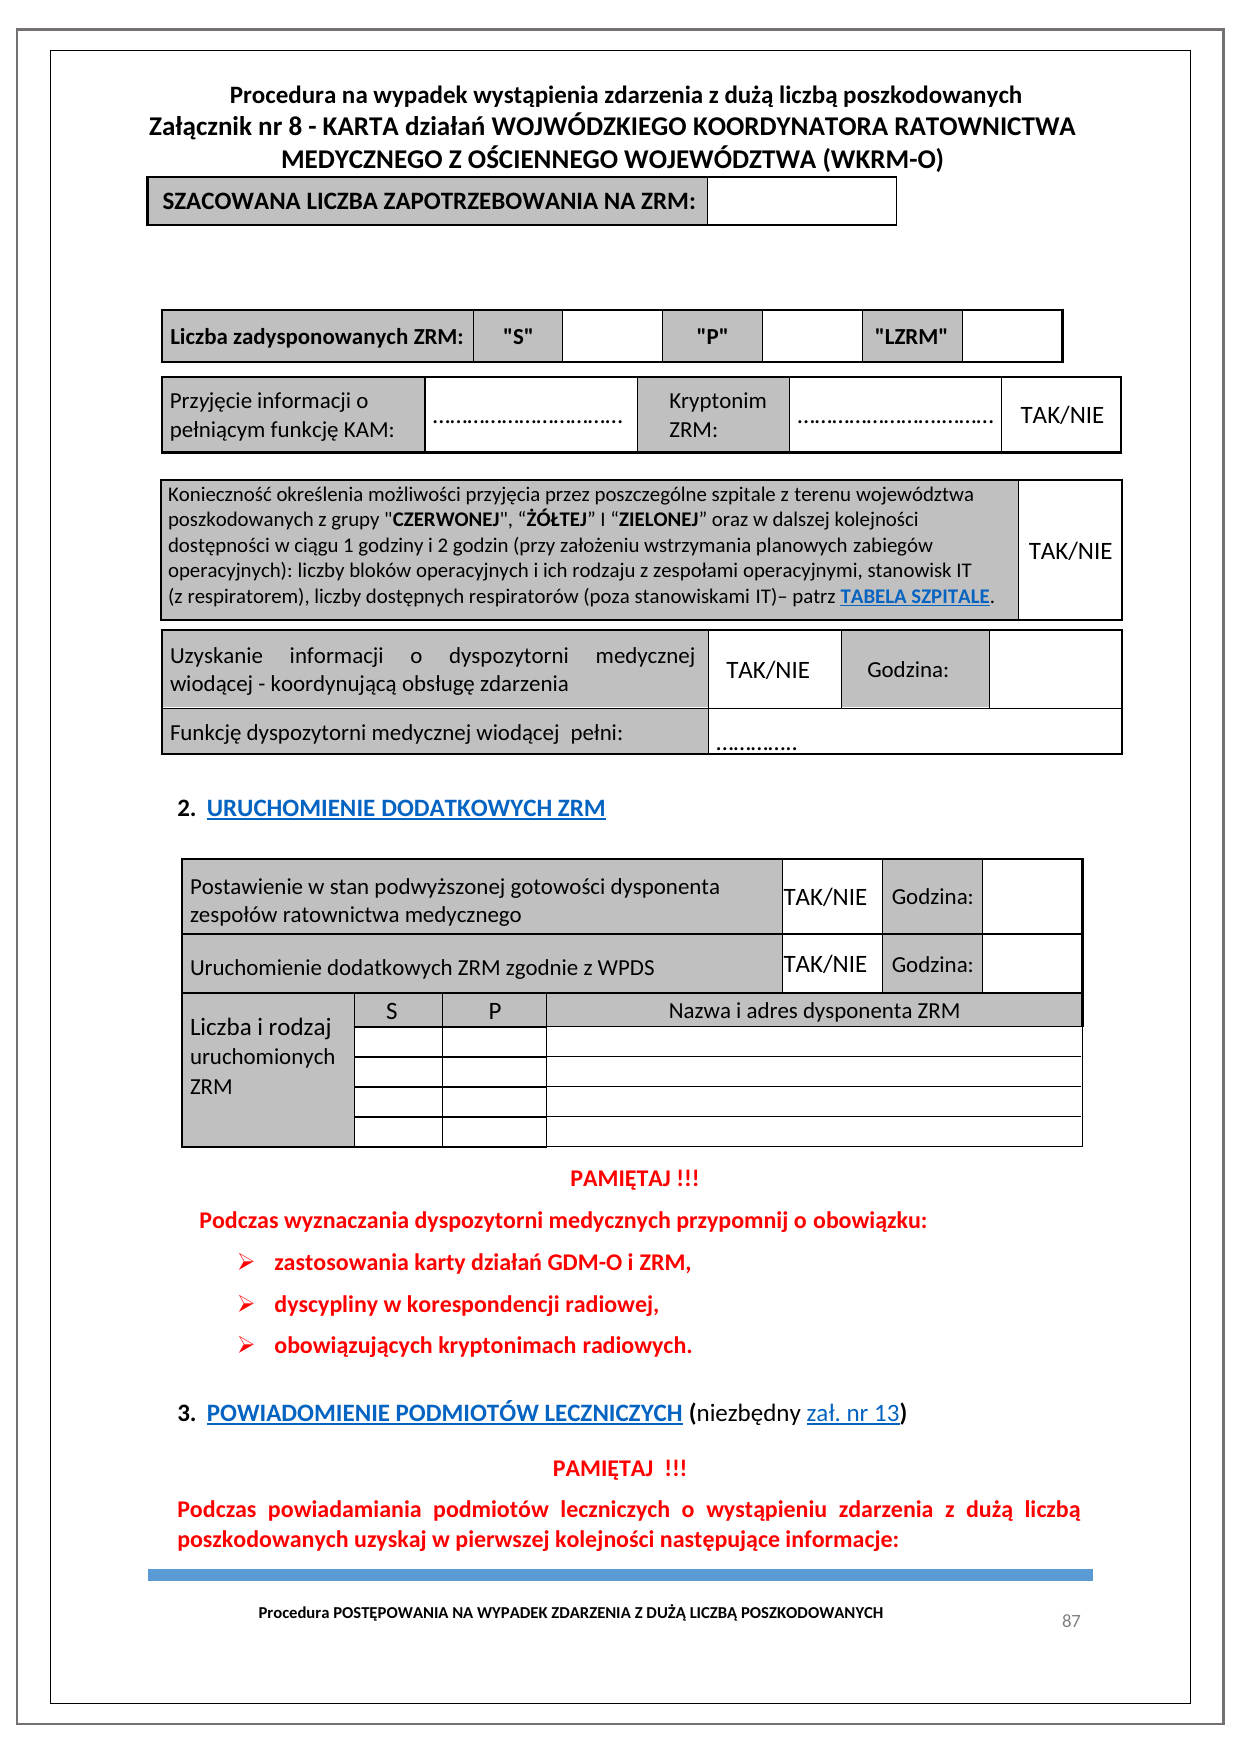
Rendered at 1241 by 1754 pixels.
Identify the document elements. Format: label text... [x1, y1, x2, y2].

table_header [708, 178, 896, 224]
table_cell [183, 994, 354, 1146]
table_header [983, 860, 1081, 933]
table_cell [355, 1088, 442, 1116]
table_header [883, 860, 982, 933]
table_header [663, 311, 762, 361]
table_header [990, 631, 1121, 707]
list dyscypliny w korespondencji radiowej, [237, 1289, 1037, 1318]
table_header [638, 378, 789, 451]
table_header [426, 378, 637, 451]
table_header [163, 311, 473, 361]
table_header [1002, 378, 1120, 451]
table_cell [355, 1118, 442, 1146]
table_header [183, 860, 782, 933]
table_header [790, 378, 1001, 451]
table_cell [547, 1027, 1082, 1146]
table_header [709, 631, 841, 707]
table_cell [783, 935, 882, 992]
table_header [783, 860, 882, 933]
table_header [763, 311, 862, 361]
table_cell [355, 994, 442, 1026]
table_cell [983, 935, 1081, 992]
list zastosowania karty działań GDM-O i ZRM, [237, 1247, 1037, 1276]
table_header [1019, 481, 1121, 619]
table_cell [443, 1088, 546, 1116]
text Podczas powiadamiania podmiotów leczniczych o wystąpieniu zdarzenia z dużą liczbą poszkodowanych uzyskaj w pierwszej kolejności następujące informacje: [177, 1494, 1082, 1553]
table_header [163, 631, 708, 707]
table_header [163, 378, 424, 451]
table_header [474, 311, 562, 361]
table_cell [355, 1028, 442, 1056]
subtitle URUCHOMIENIE DODATKOWYCH ZRM [177, 792, 1093, 823]
text Podczas wyznaczania dyspozytorni medycznych przypomnij o obowiązku: [199, 1205, 1037, 1234]
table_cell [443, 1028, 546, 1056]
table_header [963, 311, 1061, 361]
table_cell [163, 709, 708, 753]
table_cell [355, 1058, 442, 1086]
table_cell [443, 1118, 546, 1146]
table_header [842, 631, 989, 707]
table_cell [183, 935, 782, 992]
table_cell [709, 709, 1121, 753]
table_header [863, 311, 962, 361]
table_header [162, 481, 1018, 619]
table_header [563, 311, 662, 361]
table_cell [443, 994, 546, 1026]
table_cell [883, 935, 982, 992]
text PAMIĘTAJ !!! [177, 1163, 1093, 1193]
subtitle POWIADOMIENIE PODMIOTÓW LECZNICZYCH (niezbędny zał. nr 13) [177, 1397, 1093, 1428]
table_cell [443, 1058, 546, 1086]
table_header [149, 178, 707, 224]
list obowiązujących kryptonimach radiowych. [237, 1330, 1037, 1360]
text PAMIĘTAJ !!! [158, 1453, 1082, 1482]
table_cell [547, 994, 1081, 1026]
